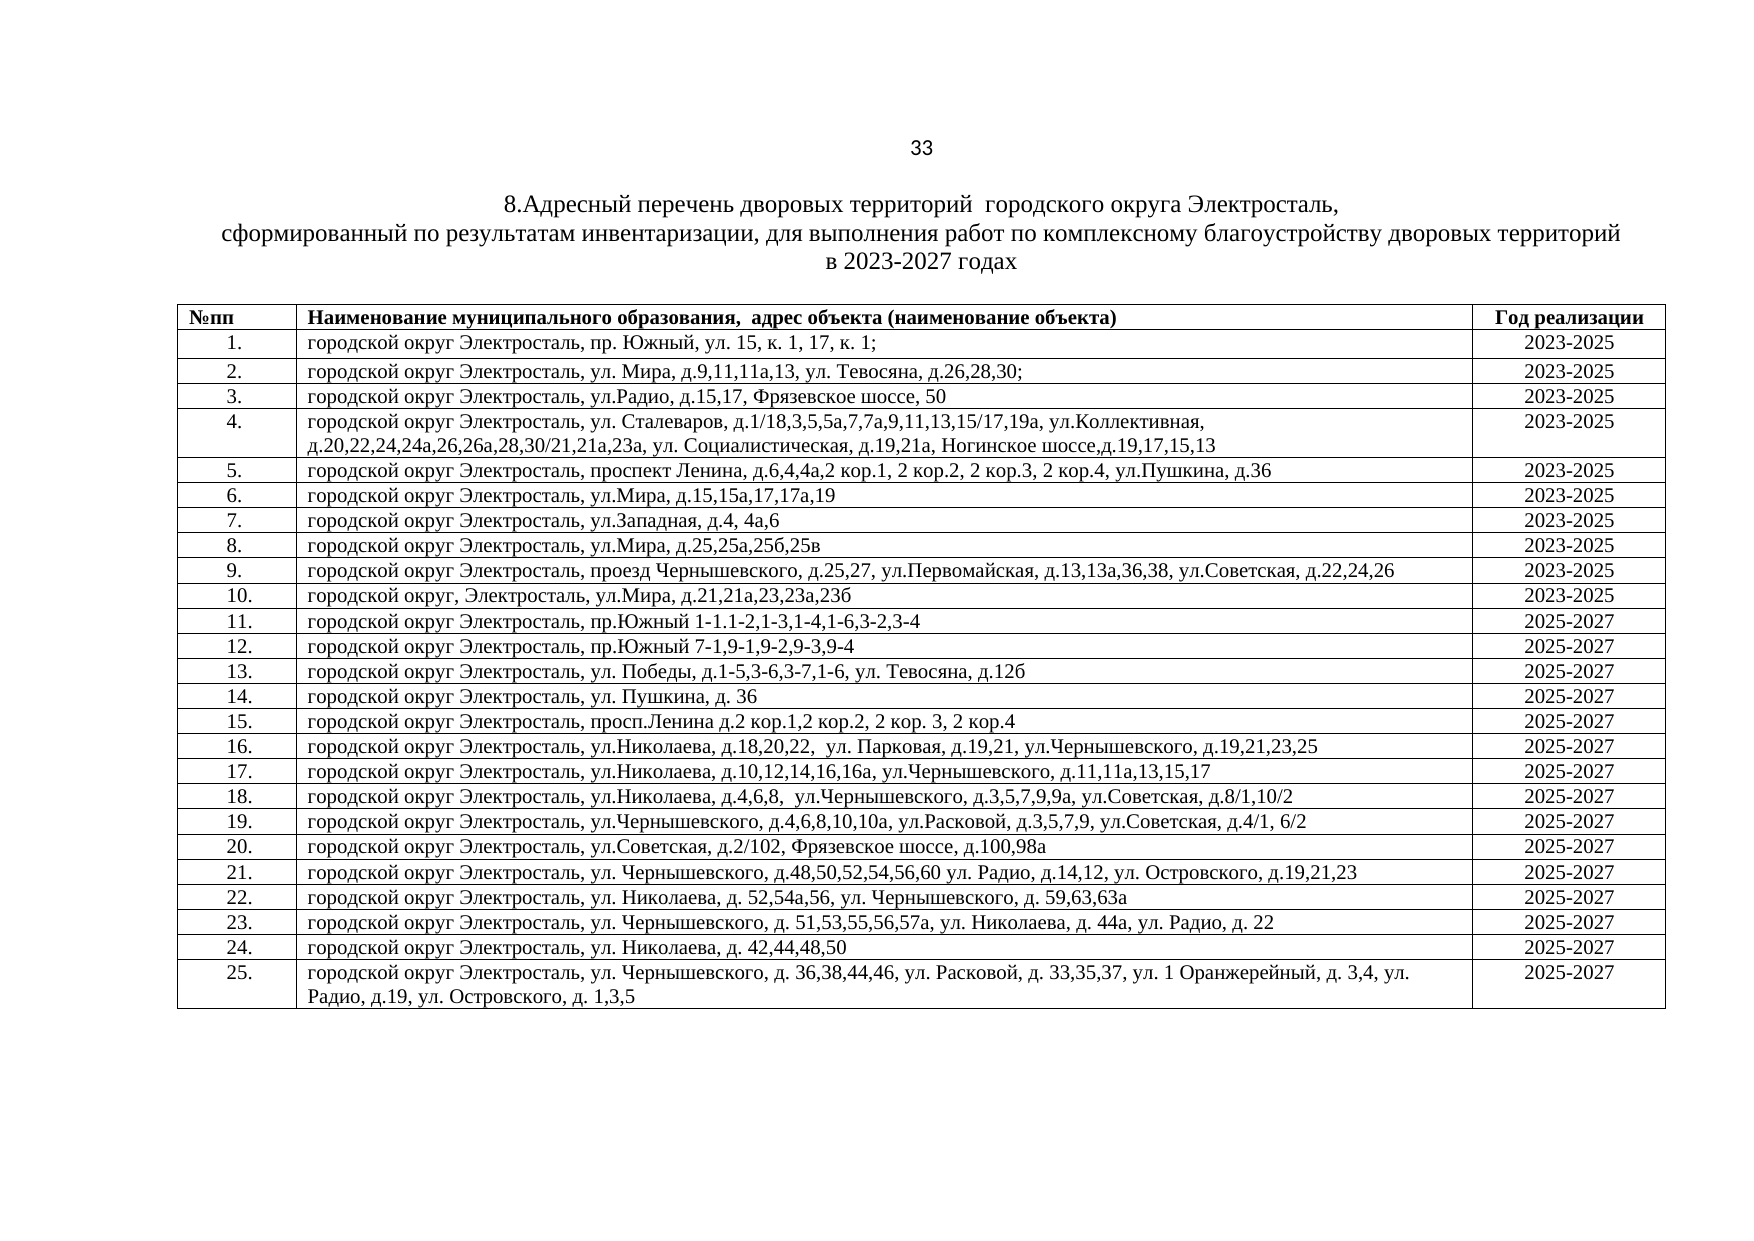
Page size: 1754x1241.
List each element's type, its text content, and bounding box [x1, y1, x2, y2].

table_cell [178, 734, 296, 758]
table_cell 2025-2027 [1473, 634, 1665, 658]
table_cell городской округ Электросталь, ул. Чернышевского, д. 51,53,55,56,57а, ул. Николаева, д. 44а, ул. Радио, д. 22 [297, 910, 1472, 934]
table_cell 2023-2025 [1473, 508, 1665, 532]
table_cell [178, 634, 296, 658]
table_cell [178, 835, 296, 858]
table_cell 2025-2027 [1473, 860, 1665, 884]
table_cell 2025-2027 [1473, 784, 1665, 808]
table_header Год реализации [1473, 305, 1665, 329]
table_cell городской округ Электросталь, ул.Николаева, д.4,6,8, ул.Чернышевского, д.3,5,7,9,9а, ул.Советская, д.8/1,10/2 [297, 784, 1472, 808]
table_cell городской округ Электросталь, ул. Мира, д.9,11,11а,13, ул. Тевосяна, д.26,28,30; [297, 359, 1472, 383]
table_cell городской округ Электросталь, ул.Чернышевского, д.4,6,8,10,10а, ул.Расковой, д.3,5,7,9, ул.Советская, д.4/1, 6/2 [297, 809, 1472, 833]
table_cell 2025-2027 [1473, 935, 1665, 959]
table_cell [178, 759, 296, 783]
table_cell 2025-2027 [1473, 734, 1665, 758]
table_cell [178, 330, 296, 357]
table_cell [178, 860, 296, 884]
table_cell городской округ Электросталь, ул.Мира, д.25,25а,25б,25в [297, 533, 1472, 557]
table_header Наименование муниципального образования, адрес объекта (наименование объекта) [297, 305, 1472, 329]
table_cell городской округ Электросталь, ул. Пушкина, д. 36 [297, 684, 1472, 708]
table_cell [178, 458, 296, 482]
table_cell [178, 533, 296, 557]
table_cell [178, 809, 296, 833]
table_cell [178, 483, 296, 507]
table_cell 2023-2025 [1473, 384, 1665, 408]
table_cell [178, 784, 296, 808]
table_cell [178, 910, 296, 934]
table_cell [178, 709, 296, 733]
table_cell городской округ Электросталь, ул.Радио, д.15,17, Фрязевское шоссе, 50 [297, 384, 1472, 408]
table_cell 2023-2025 [1473, 584, 1665, 607]
table_cell 2025-2027 [1473, 684, 1665, 708]
table_cell [178, 659, 296, 683]
text 8.Адресный перечень дворовых территорий городского округа Электросталь, [177, 189, 1665, 218]
table_cell [178, 935, 296, 959]
table_cell 2025-2027 [1473, 809, 1665, 833]
table_cell 2025-2027 [1473, 910, 1665, 934]
table_cell [178, 960, 296, 1008]
table_cell [178, 508, 296, 532]
table_cell [178, 885, 296, 909]
table_cell городской округ Электросталь, ул.Советская, д.2/102, Фрязевское шоссе, д.100,98а [297, 835, 1472, 858]
text в 2023-2027 годах [177, 246, 1665, 275]
table_cell 2025-2027 [1473, 885, 1665, 909]
table_cell 2025-2027 [1473, 609, 1665, 633]
table_cell 2025-2027 [1473, 759, 1665, 783]
table_cell городской округ Электросталь, ул.Николаева, д.10,12,14,16,16а, ул.Чернышевского, д.11,11а,13,15,17 [297, 759, 1472, 783]
table_cell [178, 609, 296, 633]
table_cell 2023-2025 [1473, 359, 1665, 383]
table_cell городской округ Электросталь, пр. Южный, ул. 15, к. 1, 17, к. 1; [297, 330, 1472, 357]
table_cell городской округ Электросталь, ул.Николаева, д.18,20,22, ул. Парковая, д.19,21, ул.Чернышевского, д.19,21,23,25 [297, 734, 1472, 758]
table_cell городской округ Электросталь, ул. Чернышевского, д.48,50,52,54,56,60 ул. Радио, д.14,12, ул. Островского, д.19,21,23 [297, 860, 1472, 884]
table_cell городской округ Электросталь, ул. Сталеваров, д.1/18,3,5,5а,7,7а,9,11,13,15/17,19а, ул.Коллективная, д.20,22,24,24а,26,26а,28,30/21,21а,23а, ул. Социалистическая, д.19,21а, Ногинское шоссе,д.19,17,15,13 [297, 409, 1472, 457]
table_cell [178, 558, 296, 582]
table_cell городской округ Электросталь, ул. Победы, д.1-5,3-6,3-7,1-6, ул. Тевосяна, д.12б [297, 659, 1472, 683]
table_cell 2023-2025 [1473, 533, 1665, 557]
table_cell [178, 584, 296, 607]
table_cell [178, 409, 296, 457]
table_cell [178, 384, 296, 408]
table_cell 2025-2027 [1473, 960, 1665, 1008]
table_cell [178, 359, 296, 383]
table_cell городской округ Электросталь, ул. Николаева, д. 42,44,48,50 [297, 935, 1472, 959]
table_cell 2025-2027 [1473, 835, 1665, 858]
table_cell городской округ Электросталь, просп.Ленина д.2 кор.1,2 кор.2, 2 кор. 3, 2 кор.4 [297, 709, 1472, 733]
table_cell городской округ Электросталь, пр.Южный 1-1.1-2,1-3,1-4,1-6,3-2,3-4 [297, 609, 1472, 633]
table_cell 2023-2025 [1473, 409, 1665, 457]
table_header №пп [178, 305, 296, 329]
table_cell 2025-2027 [1473, 709, 1665, 733]
table_cell городской округ Электросталь, ул.Мира, д.15,15а,17,17а,19 [297, 483, 1472, 507]
table_cell городской округ Электросталь, ул. Чернышевского, д. 36,38,44,46, ул. Расковой, д. 33,35,37, ул. 1 Оранжерейный, д. 3,4, ул. Радио, д.19, ул. Островского, д. 1,3,5 [297, 960, 1472, 1008]
table_cell 2023-2025 [1473, 458, 1665, 482]
table_cell городской округ, Электросталь, ул.Мира, д.21,21а,23,23а,23б [297, 584, 1472, 607]
table_cell городской округ Электросталь, пр.Южный 7-1,9-1,9-2,9-3,9-4 [297, 634, 1472, 658]
table_cell 2023-2025 [1473, 483, 1665, 507]
table_cell городской округ Электросталь, ул. Николаева, д. 52,54а,56, ул. Чернышевского, д. 59,63,63а [297, 885, 1472, 909]
table_cell городской округ Электросталь, проспект Ленина, д.6,4,4а,2 кор.1, 2 кор.2, 2 кор.3, 2 кор.4, ул.Пушкина, д.36 [297, 458, 1472, 482]
table_cell городской округ Электросталь, ул.Западная, д.4, 4а,6 [297, 508, 1472, 532]
table_cell городской округ Электросталь, проезд Чернышевского, д.25,27, ул.Первомайская, д.13,13а,36,38, ул.Советская, д.22,24,26 [297, 558, 1472, 582]
table_cell 2025-2027 [1473, 659, 1665, 683]
table_cell [178, 684, 296, 708]
table_cell 2023-2025 [1473, 330, 1665, 357]
table_cell 2023-2025 [1473, 558, 1665, 582]
text сформированный по результатам инвентаризации, для выполнения работ по комплексному благоустройству дворовых территорий [177, 218, 1665, 246]
